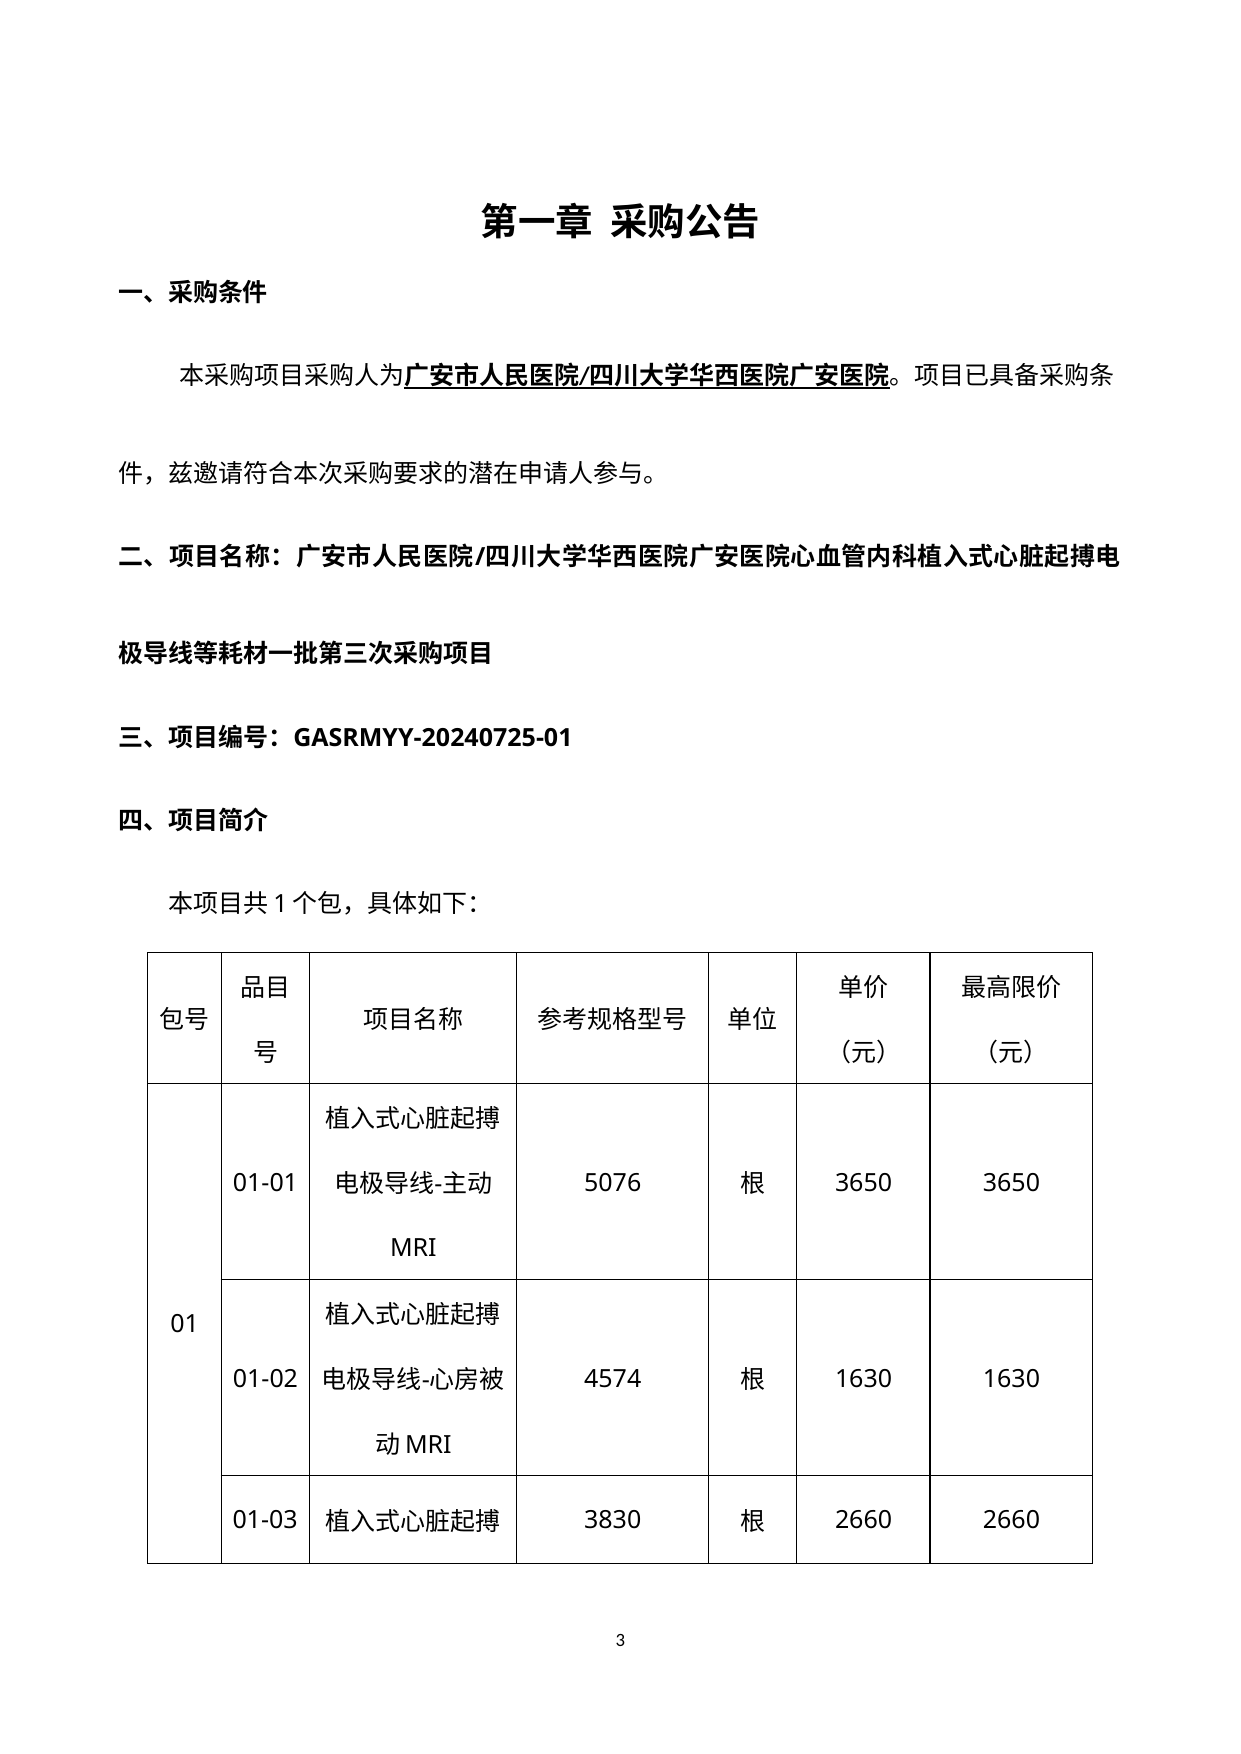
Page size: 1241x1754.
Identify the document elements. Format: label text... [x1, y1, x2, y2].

table_header 单位 [709, 953, 796, 1083]
title 第一章 采购公告 [118, 187, 1122, 252]
table_cell 植入式心脏起搏电极导线-心房被动MRI [310, 1280, 516, 1475]
text 本采购项目采购人为广安市人民医院/四川大学华西医院广安医院。项目已具备采购条件，兹邀请符合本次采购要求的潜在申请人参与。 [118, 341, 1129, 504]
table_cell 5076 [517, 1084, 708, 1279]
table_cell 01-01 [222, 1084, 309, 1279]
text 一、采购条件 [118, 258, 1122, 323]
table_cell 根 [709, 1280, 796, 1475]
table_cell 01 [148, 1084, 221, 1562]
table_header 包号 [148, 953, 221, 1083]
table_cell 2660 [931, 1476, 1092, 1562]
table_cell 01-03 [222, 1476, 309, 1562]
table_cell 根 [709, 1476, 796, 1562]
table_header 品目号 [222, 953, 309, 1083]
table_cell 1630 [931, 1280, 1092, 1475]
table_cell 植入式心脏起搏电极导线 [310, 1476, 516, 1562]
table_cell 3650 [931, 1084, 1092, 1279]
table_header 单价（元） [797, 953, 929, 1083]
text 四、项目简介 [118, 786, 1122, 851]
table_header 参考规格型号 [517, 953, 708, 1083]
text 二、项目名称：广安市人民医院/四川大学华西医院广安医院心血管内科植入式心脏起搏电极导线等耗材一批第三次采购项目 [118, 522, 1122, 684]
table_cell 4574 [517, 1280, 708, 1475]
table_cell 植入式心脏起搏电极导线-主动MRI [310, 1084, 516, 1279]
table_cell 3830 [517, 1476, 708, 1562]
text 三、项目编号：GASRMYY-20240725-01 [118, 703, 1122, 768]
text 本项目共1个包，具体如下： [118, 869, 1122, 934]
table_cell 3650 [797, 1084, 929, 1279]
table_cell 根 [709, 1084, 796, 1279]
table_cell 01-02 [222, 1280, 309, 1475]
table_cell 1630 [797, 1280, 929, 1475]
table_cell 2660 [797, 1476, 929, 1562]
table_header 最高限价（元） [931, 953, 1092, 1083]
table_header 项目名称 [310, 953, 516, 1083]
